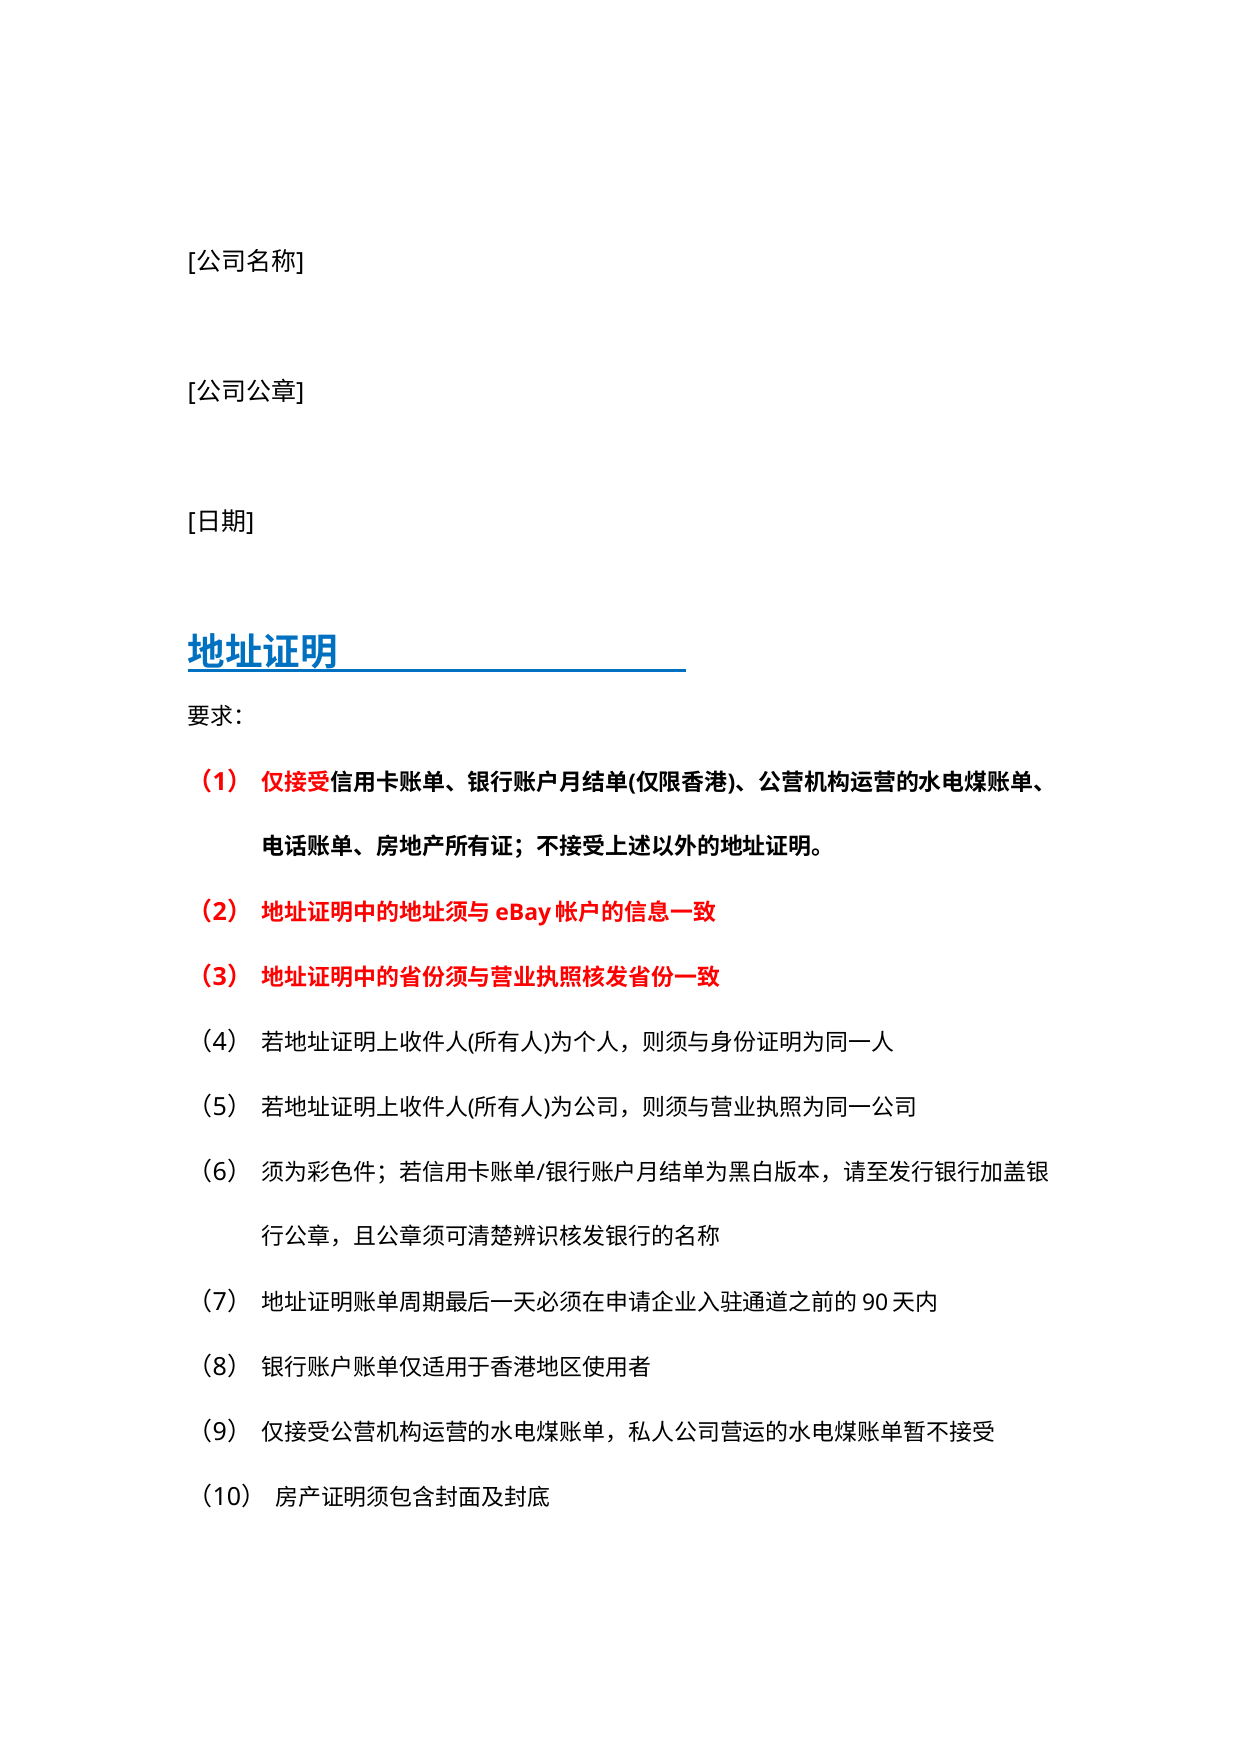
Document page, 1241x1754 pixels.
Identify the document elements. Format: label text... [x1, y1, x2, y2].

list 地址证明中的地址须与eBay帐户的信息一致 [187, 877, 1053, 942]
text [公司公章] [187, 357, 1053, 422]
text [日期] [187, 487, 1053, 552]
list 仅接受信用卡账单、银行账户月结单(仅限香港)、公营机构运营的水电煤账单、电话账单、房地产所有证；不接受上述以外的地址证明。 [187, 747, 1053, 877]
list 仅接受公营机构运营的水电煤账单，私人公司营运的水电煤账单暂不接受 [187, 1397, 1053, 1462]
text 要求： [187, 682, 1053, 747]
text 地址证明 [187, 617, 1053, 682]
list 房产证明须包含封面及封底 [187, 1462, 1053, 1527]
list 银行账户账单仅适用于香港地区使用者 [187, 1332, 1053, 1397]
list 须为彩色件；若信用卡账单/银行账户月结单为黑白版本，请至发行银行加盖银行公章，且公章须可清楚辨识核发银行的名称 [187, 1137, 1053, 1267]
list 若地址证明上收件人(所有人)为公司，则须与营业执照为同一公司 [187, 1072, 1053, 1137]
list 若地址证明上收件人(所有人)为个人，则须与身份证明为同一人 [187, 1007, 1053, 1072]
text [公司名称] [187, 227, 1053, 292]
list 地址证明账单周期最后一天必须在申请企业入驻通道之前的90天内 [187, 1267, 1053, 1332]
list 地址证明中的省份须与营业执照核发省份一致 [187, 942, 1053, 1007]
